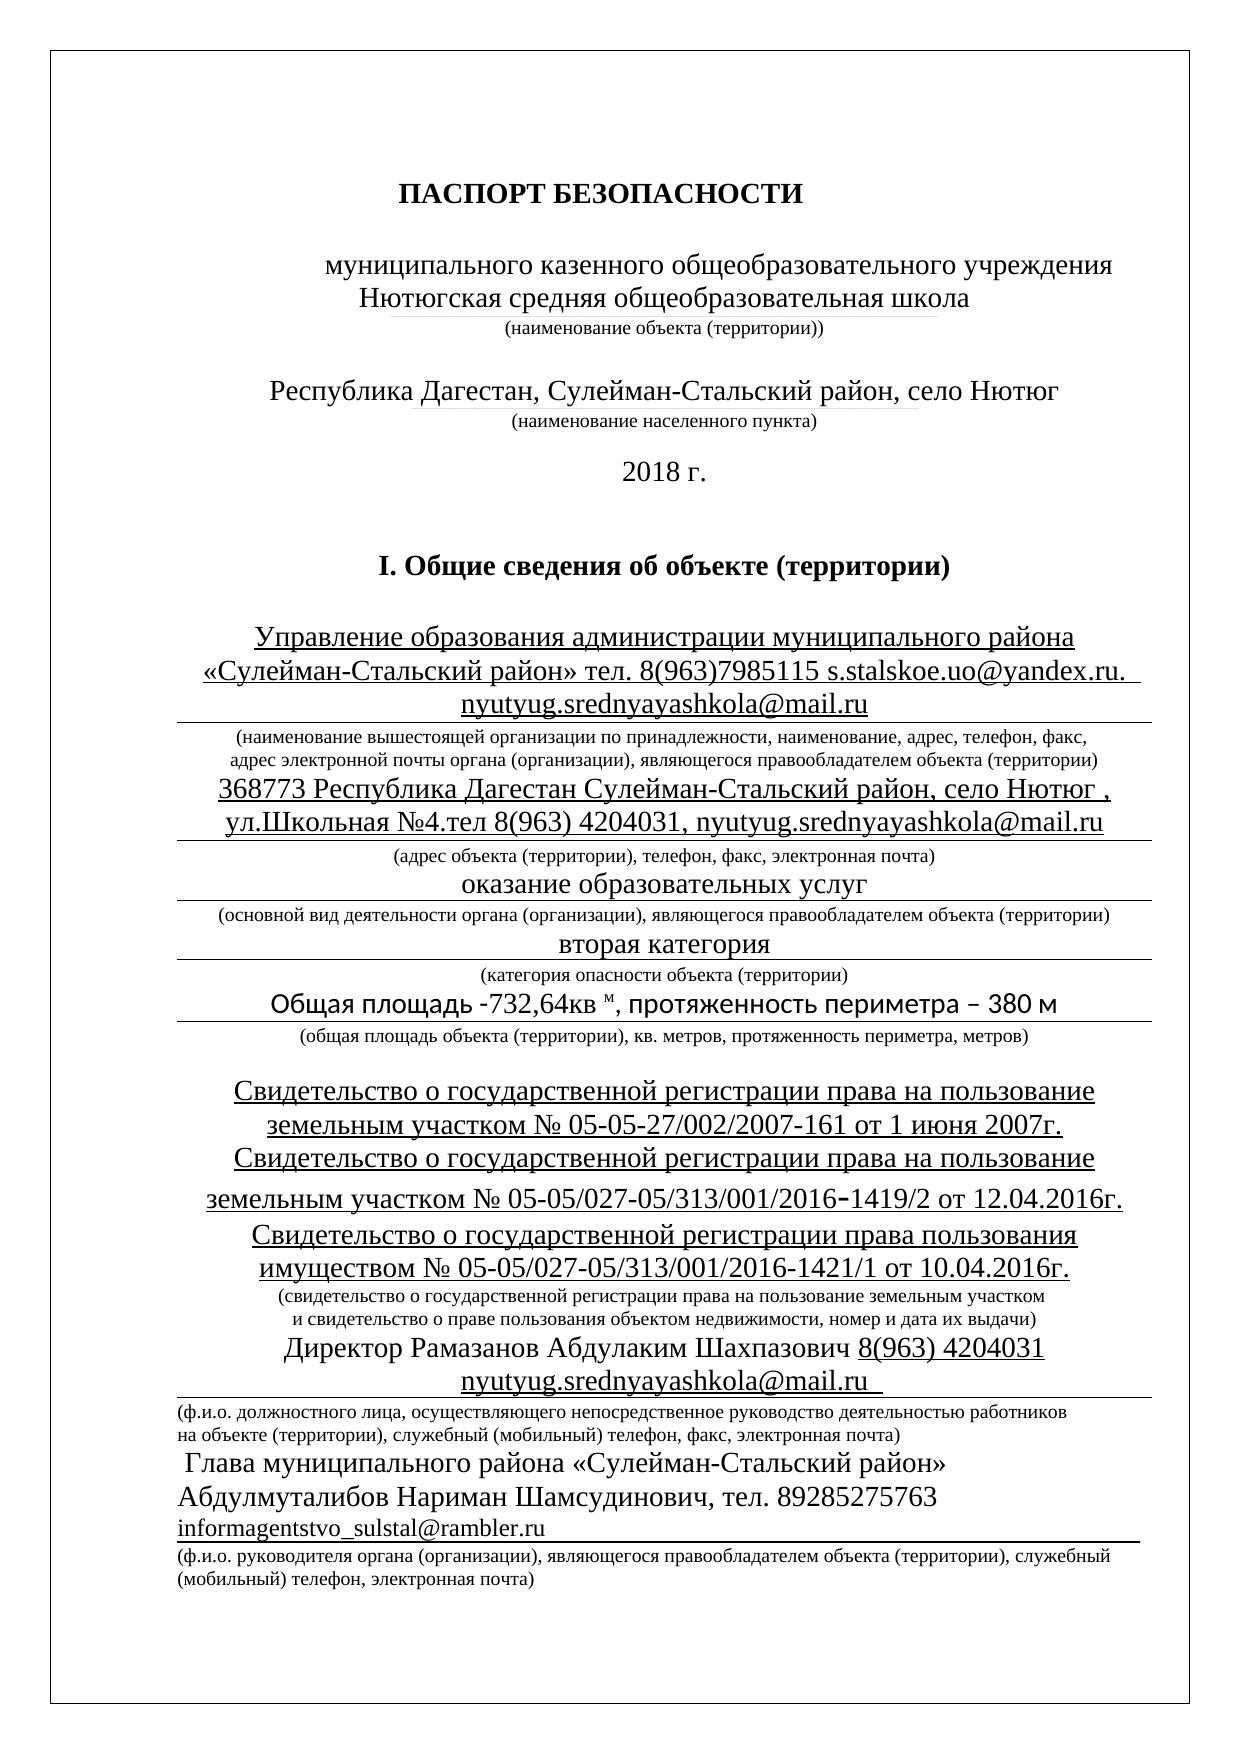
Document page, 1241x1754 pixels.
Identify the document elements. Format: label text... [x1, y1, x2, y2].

text вторая категория [177, 926, 1152, 959]
text I. Общие сведения об объекте (территории) [177, 548, 1152, 582]
text оказание образовательных услуг [177, 866, 1152, 900]
text 2018 г. [177, 454, 1152, 488]
text (наименование населенного пункта) [177, 409, 1152, 431]
text Свидетельство о государственной регистрации права на пользование земельным участком № 05-05/027-05/313/001/2016-1419/2 от 12.04.2016г. [177, 1140, 1152, 1217]
text Свидетельство о государственной регистрации права на пользование земельным участком № 05-05-27/002/2007-161 от 1 июня 2007г. [177, 1073, 1152, 1140]
text (общая площадь объекта (территории), кв. метров, протяженность периметра, метров) [177, 1022, 1152, 1047]
text (адрес объекта (территории), телефон, факс, электронная почта) [177, 841, 1152, 866]
text (ф.и.о. руководителя органа (организации), являющегося правообладателем объекта (территории), служебный (мобильный) телефон, электронная почта) [177, 1543, 1140, 1590]
text Глава муниципального района «Сулейман-Стальский район» Абдулмуталибов Нариман Шамсудинович, тел. 89285275763 informagentstvo_sulstal@rambler.ru [177, 1446, 1152, 1541]
text (свидетельство о государственной регистрации права на пользование земельным участком и свидетельство о праве пользования объектом недвижимости, номер и дата их выдачи) [177, 1284, 1152, 1330]
text Республика Дагестан, Сулейман-Стальский район, село Нютюг [177, 373, 1152, 406]
text Управление образования администрации муниципального района «Сулейман-Стальский район» тел. 8(963)7985115 s.stalskoe.uo@yandex.ru. [177, 619, 1152, 686]
text Нютюгская средняя общеобразовательная школа [177, 280, 1152, 314]
text (основной вид деятельности органа (организации), являющегося правообладателем объекта (территории) [177, 901, 1152, 926]
text (наименование вышестоящей организации по принадлежности, наименование, адрес, телефон, факс, адрес электронной почты органа (организации), являющегося правообладателем объекта (территории) [177, 723, 1152, 771]
text nyutyug.srednyayashkola@mail.ru [177, 686, 1152, 720]
text (наименование объекта (территории)) [177, 316, 1152, 339]
text Директор Рамазанов Абдулаким Шахпазович 8(963) 4204031 nyutyug.srednyayashkola@mail.ru [177, 1330, 1152, 1397]
list Общая площадь -732,64кв м, протяженность периметра – 380 м [177, 985, 1152, 1021]
text ПАСПОРТ БЕЗОПАСНОСТИ [324, 176, 1152, 209]
text 368773 Республика Дагестан Сулейман-Стальский район, село Нютюг , ул.Школьная №4.тел 8(963) 4204031, nyutyug.srednyayashkola@mail.ru [177, 771, 1152, 838]
text (категория опасности объекта (территории) [177, 960, 1152, 985]
text Свидетельство о государственной регистрации права пользования имуществом № 05-05/027-05/313/001/2016-1421/1 от 10.04.2016г. [177, 1217, 1152, 1284]
text муниципального казенного общеобразовательного учреждения [324, 247, 1152, 280]
text (ф.и.о. должностного лица, осуществляющего непосредственное руководство деятельностью работников на объекте (территории), служебный (мобильный) телефон, факс, электронная почта) [177, 1398, 1152, 1446]
